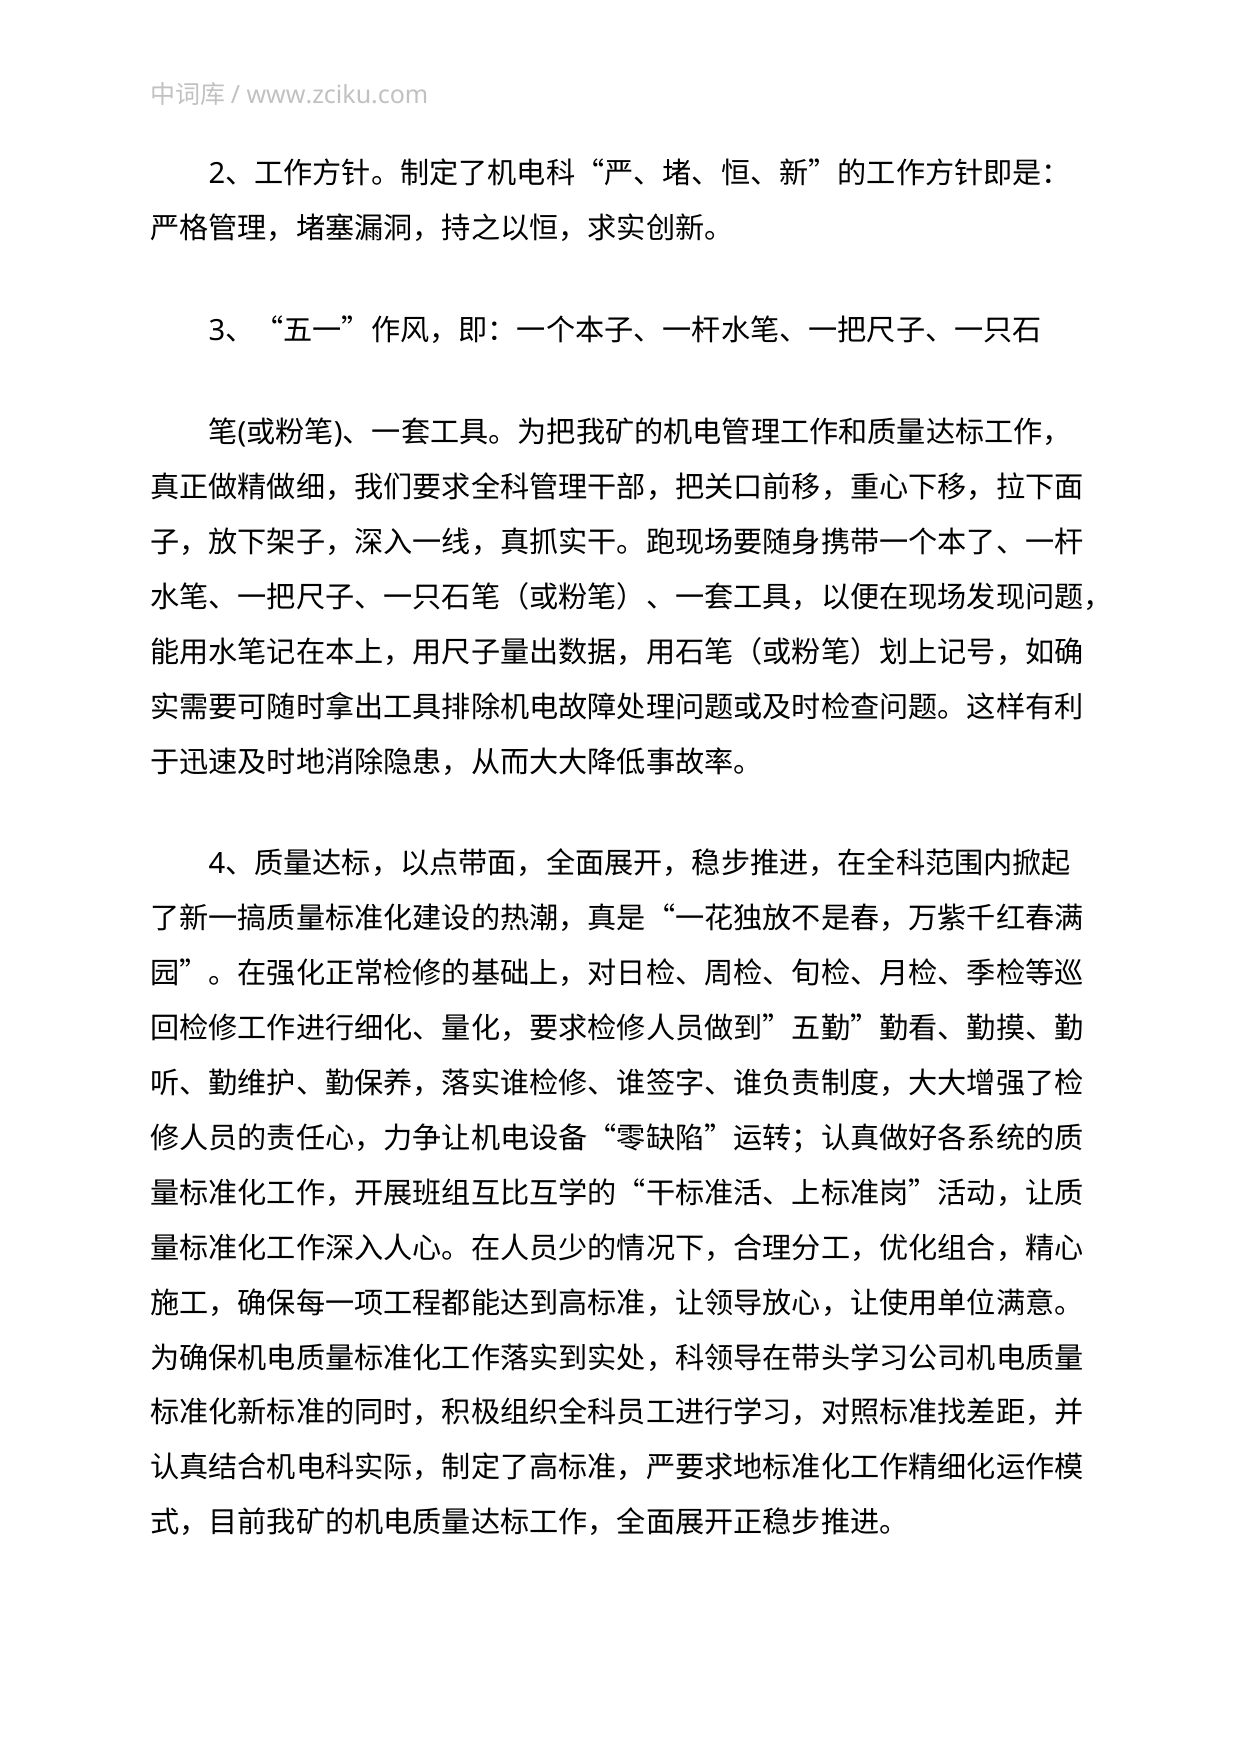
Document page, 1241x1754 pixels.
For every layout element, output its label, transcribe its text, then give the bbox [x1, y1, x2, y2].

text 笔(或粉笔)、一套工具。为把我矿的机电管理工作和质量达标工作，真正做精做细，我们要求全科管理干部，把关口前移，重心下移，拉下面子，放下架子，深入一线，真抓实干。跑现场要随身携带一个本了、一杆水笔、一把尺子、一只石笔（或粉笔）、一套工具，以便在现场发现问题，能用水笔记在本上，用尺子量出数据，用石笔（或粉笔）划上记号，如确实需要可随时拿出工具排除机电故障处理问题或及时检查问题。这样有利于迅速及时地消除隐患，从而大大降低事故率。 [150, 409, 1090, 781]
text 3、“五一”作风，即：一个本子、一杆水笔、一把尺子、一只石 [150, 307, 1090, 349]
text 4、质量达标，以点带面，全面展开，稳步推进，在全科范围内掀起了新一搞质量标准化建设的热潮，真是“一花独放不是春，万紫千红春满园”。在强化正常检修的基础上，对日检、周检、旬检、月检、季检等巡回检修工作进行细化、量化，要求检修人员做到”五勤”勤看、勤摸、勤听、勤维护、勤保养，落实谁检修、谁签字、谁负责制度，大大增强了检修人员的责任心，力争让机电设备“零缺陷”运转；认真做好各系统的质量标准化工作，开展班组互比互学的“干标准活、上标准岗”活动，让质量标准化工作深入人心。在人员少的情况下，合理分工，优化组合，精心施工，确保每一项工程都能达到高标准，让领导放心，让使用单位满意。为确保机电质量标准化工作落实到实处，科领导在带头学习公司机电质量标准化新标准的同时，积极组织全科员工进行学习，对照标准找差距，并认真结合机电科实际，制定了高标准，严要求地标准化工作精细化运作模式，目前我矿的机电质量达标工作，全面展开正稳步推进。 [150, 840, 1090, 1541]
text 2、工作方针。制定了机电科“严、堵、恒、新”的工作方针即是：严格管理，堵塞漏洞，持之以恒，求实创新。 [150, 150, 1090, 247]
